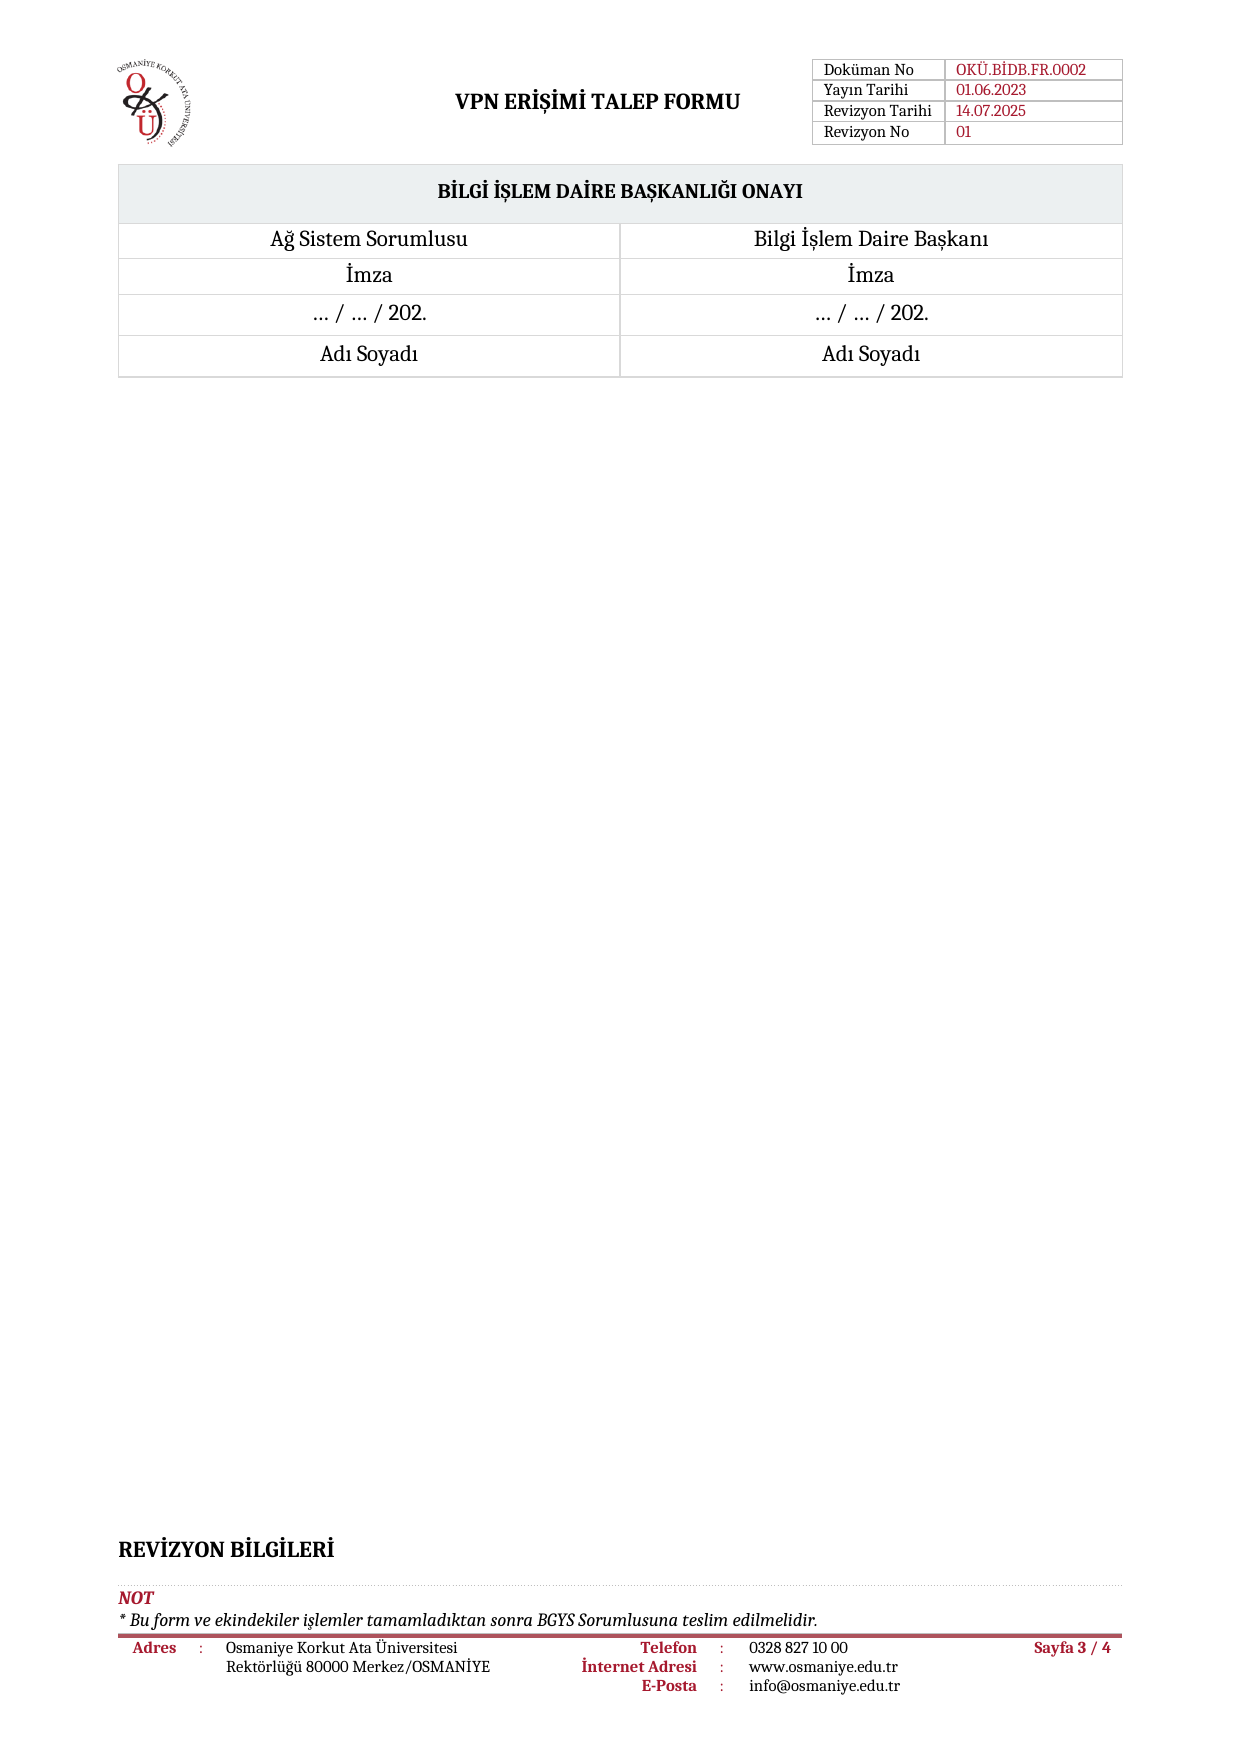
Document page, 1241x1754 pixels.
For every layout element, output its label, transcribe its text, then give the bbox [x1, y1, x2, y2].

text REVİZYON BİLGİLERİ [118, 1537, 1122, 1563]
table_cell Adı Soyadı [119, 336, 619, 376]
table_cell İmza [621, 259, 1122, 294]
table_cell [119, 295, 619, 335]
table_cell İmza [119, 259, 619, 294]
table_cell Bilgi İşlem Daire Başkanı [621, 224, 1122, 258]
table_cell Ağ Sistem Sorumlusu [119, 224, 619, 258]
table_cell Adı Soyadı [621, 336, 1122, 376]
table_cell . [621, 295, 1122, 335]
table_header BİLGİ İŞLEM DAİRE BAŞKANLIĞI ONAYI [119, 165, 1122, 223]
picture [117, 59, 191, 147]
